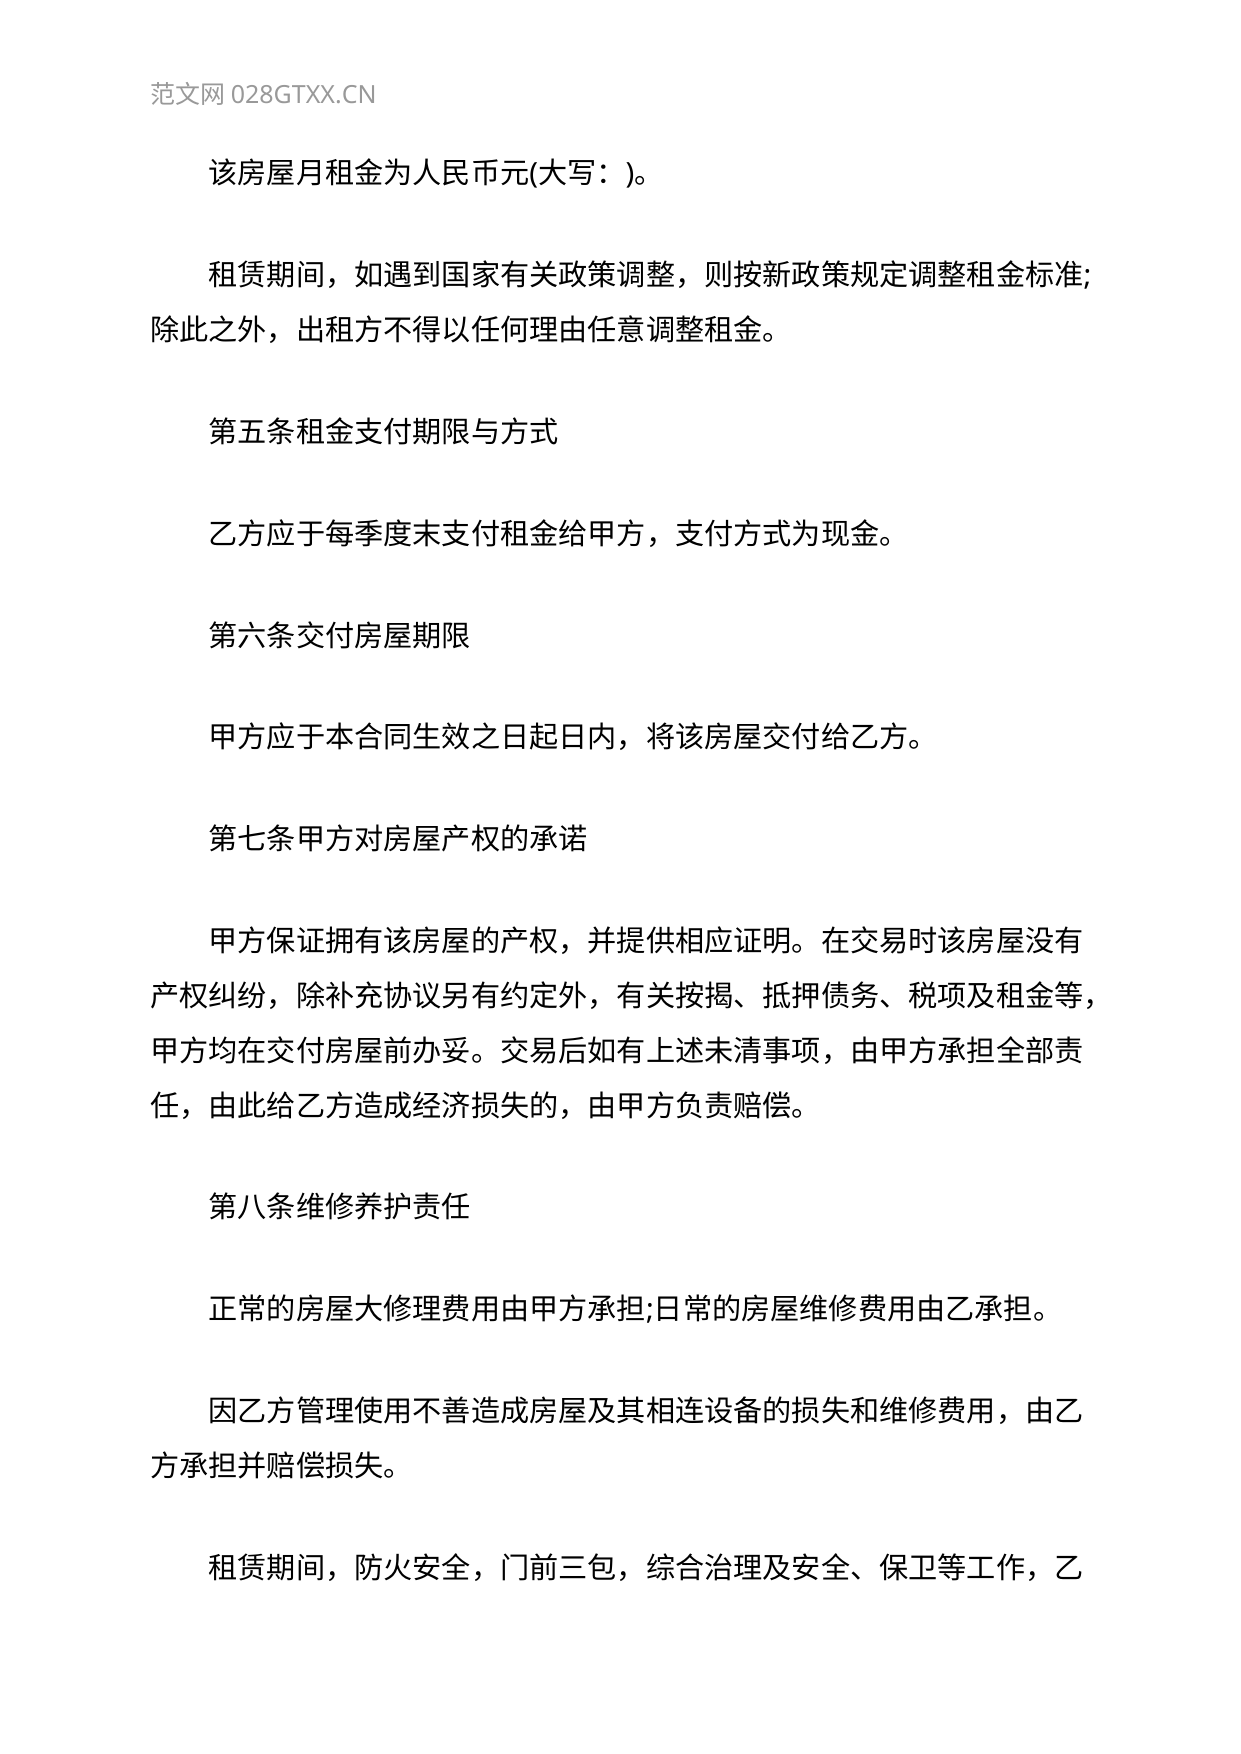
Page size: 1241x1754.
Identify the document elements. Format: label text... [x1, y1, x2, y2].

text 乙方应于每季度末支付租金给甲方，支付方式为现金。 [150, 511, 1090, 553]
text 正常的房屋大修理费用由甲方承担;日常的房屋维修费用由乙承担。 [150, 1286, 1090, 1328]
text 第七条甲方对房屋产权的承诺 [150, 816, 1090, 858]
text 甲方保证拥有该房屋的产权，并提供相应证明。在交易时该房屋没有产权纠纷，除补充协议另有约定外，有关按揭、抵押债务、税项及租金等，甲方均在交付房屋前办妥。交易后如有上述未清事项，由甲方承担全部责任，由此给乙方造成经济损失的，由甲方负责赔偿。 [150, 918, 1090, 1124]
text 第六条交付房屋期限 [150, 612, 1090, 654]
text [150, 1544, 1090, 1587]
text 租赁期间，如遇到国家有关政策调整，则按新政策规定调整租金标准;除此之外，出租方不得以任何理由任意调整租金。 [150, 252, 1090, 349]
text 第五条租金支付期限与方式 [150, 409, 1090, 451]
text 该房屋月租金为人民币元(大写：)。 [150, 150, 1090, 192]
text 因乙方管理使用不善造成房屋及其相连设备的损失和维修费用，由乙方承担并赔偿损失。 [150, 1388, 1090, 1485]
text 第八条维修养护责任 [150, 1184, 1090, 1226]
text 甲方应于本合同生效之日起日内，将该房屋交付给乙方。 [150, 714, 1090, 756]
